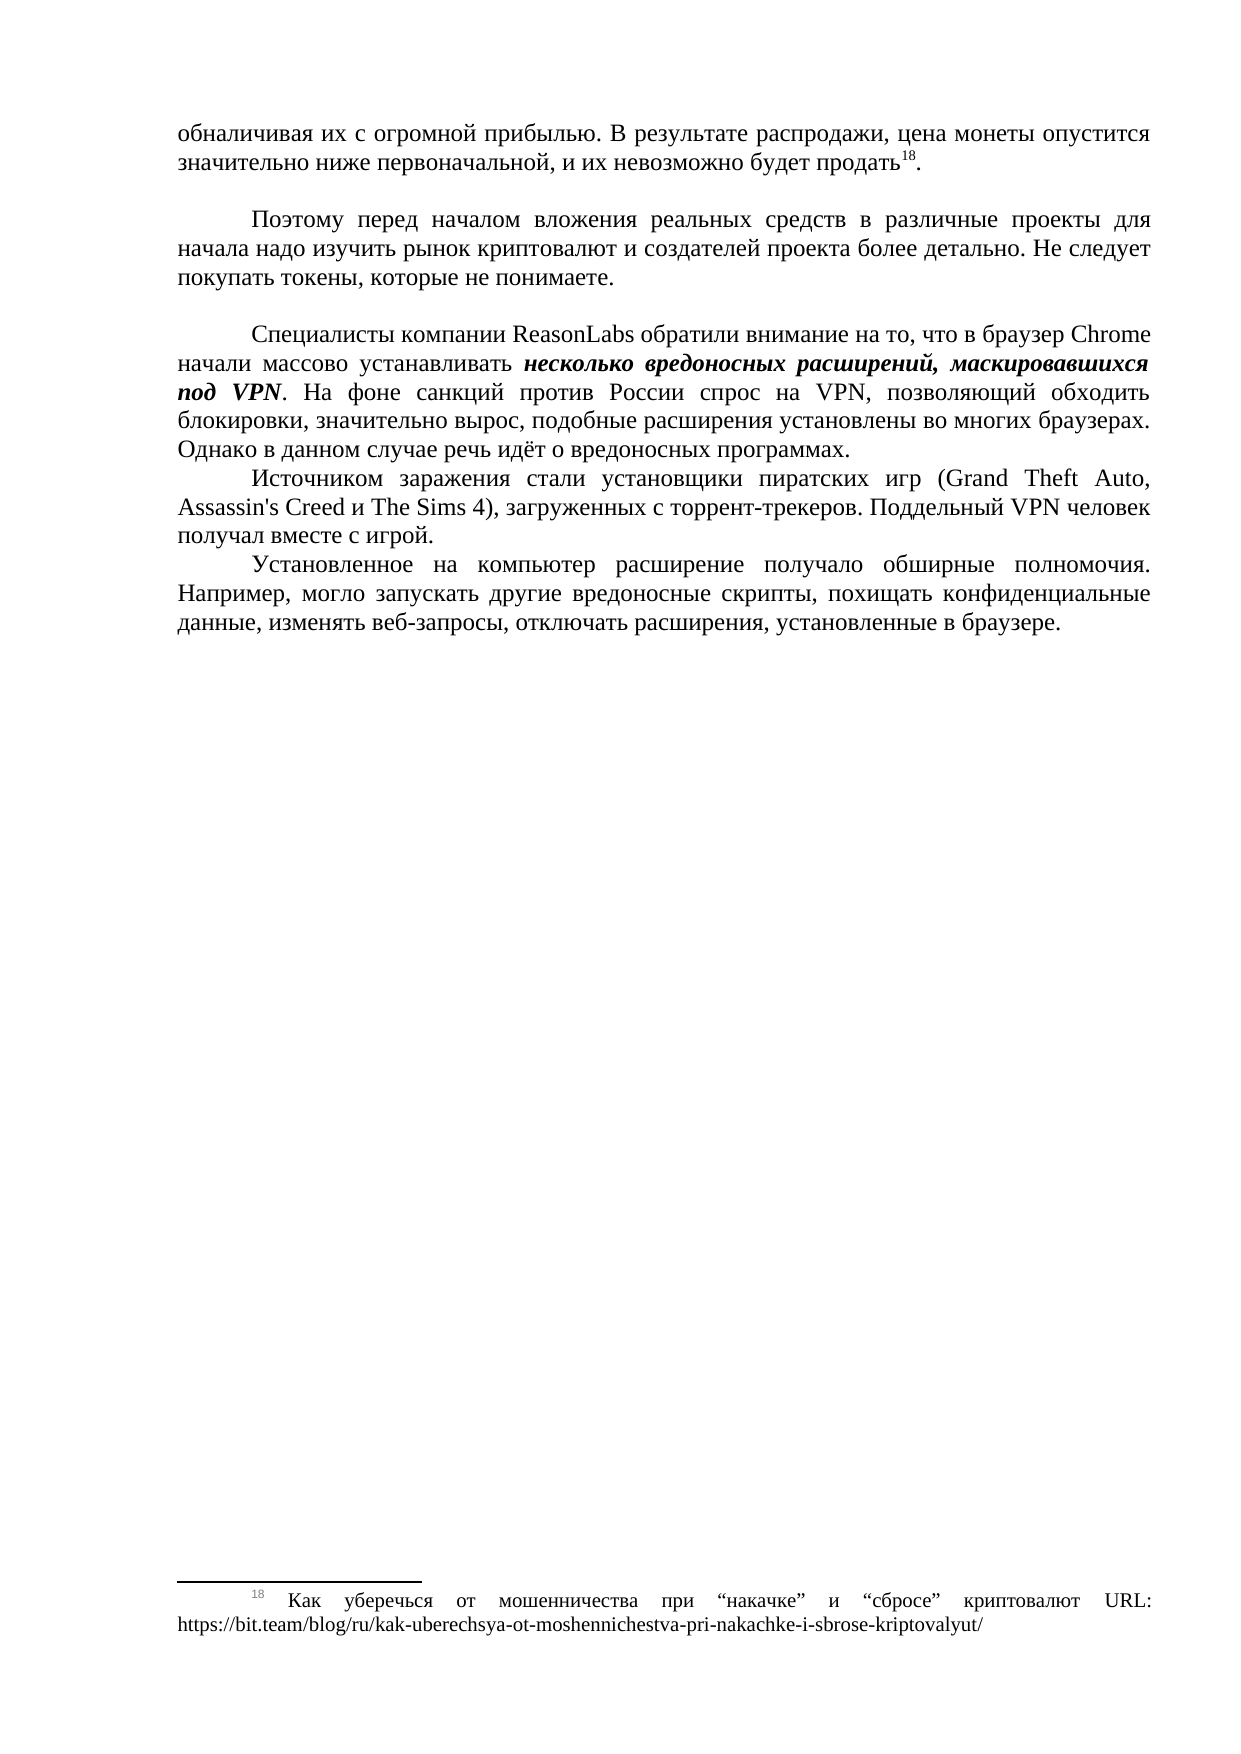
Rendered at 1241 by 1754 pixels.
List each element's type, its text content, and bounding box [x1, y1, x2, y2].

text Установленное на компьютер расширение получало обширные полномочия. Например, могло запускать другие вредоносные скрипты, похищать конфиденциальные данные, изменять веб-запросы, отключать расширения, установленные в браузере. [177, 549, 1152, 636]
text Специалисты компании ReasonLabs обратили внимание на то, что в браузер Chrome начали массово устанавливать несколько вредоносных расширений, маскировавшихся под VPN. На фоне санкций против России спрос на VPN, позволяющий обходить блокировки, значительно вырос, подобные расширения установлены во многих браузерах. Однако в данном случае речь идёт о вредоносных программах. [177, 319, 1152, 463]
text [177, 118, 1152, 176]
text Источником заражения стали установщики пиратских игр (Grand Theft Auto, Assassin's Creed и The Sims 4), загруженных с торрент-трекеров. Поддельный VPN человек получал вместе с игрой. [177, 463, 1152, 549]
text Поэтому перед началом вложения реальных средств в различные проекты для начала надо изучить рынок криптовалют и создателей проекта более детально. Не следует покупать токены, которые не понимаете. [177, 204, 1152, 291]
